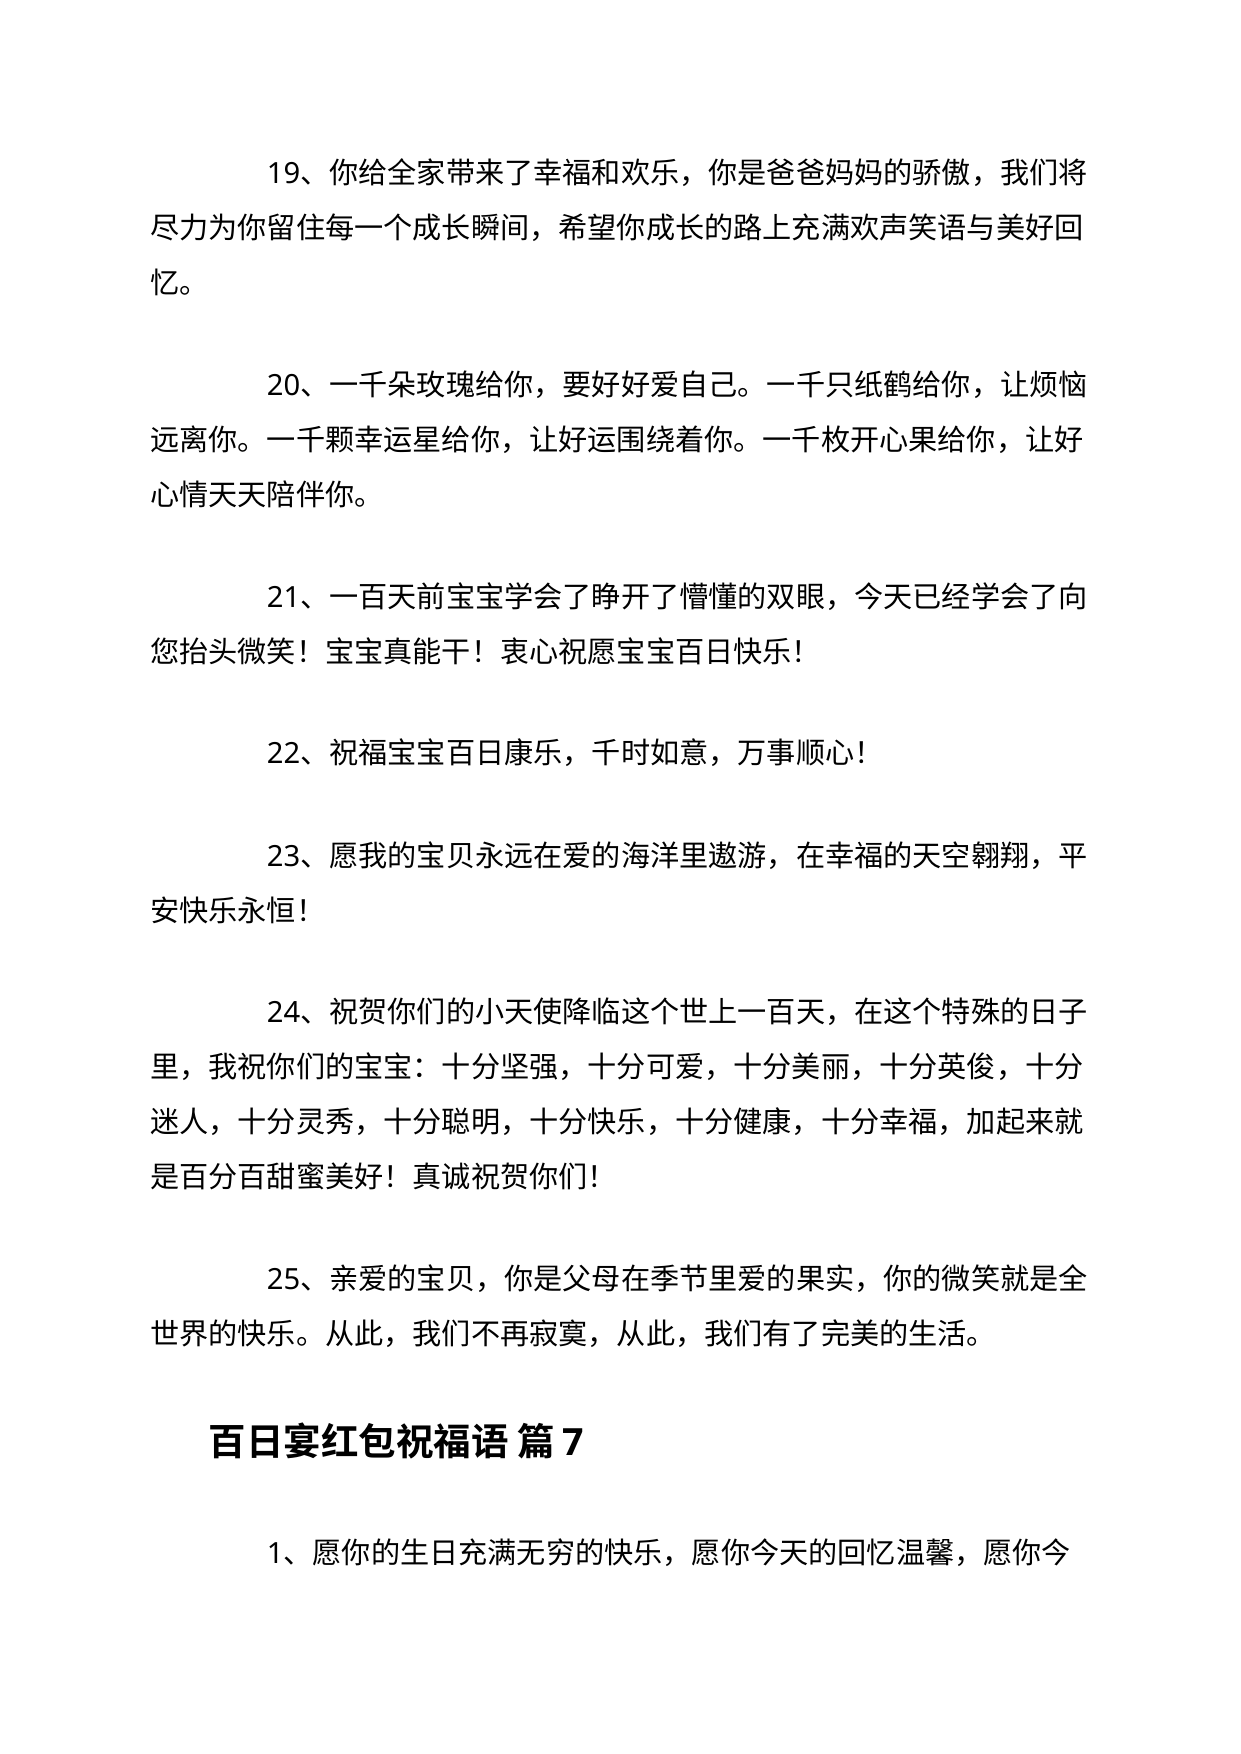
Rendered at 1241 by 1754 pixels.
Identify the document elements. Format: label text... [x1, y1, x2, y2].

text 百日宴红包祝福语 篇7 [150, 1412, 1090, 1467]
text 23、愿我的宝贝永远在爱的海洋里遨游，在幸福的天空翱翔，平安快乐永恒！ [150, 832, 1090, 929]
text 22、祝福宝宝百日康乐，千时如意，万事顺心！ [150, 730, 1090, 772]
text 19、你给全家带来了幸福和欢乐，你是爸爸妈妈的骄傲，我们将尽力为你留住每一个成长瞬间，希望你成长的路上充满欢声笑语与美好回忆。 [150, 150, 1090, 302]
text 20、一千朵玫瑰给你，要好好爱自己。一千只纸鹤给你，让烦恼远离你。一千颗幸运星给你，让好运围绕着你。一千枚开心果给你，让好心情天天陪伴你。 [150, 362, 1090, 514]
text 21、一百天前宝宝学会了睁开了懵懂的双眼，今天已经学会了向您抬头微笑！宝宝真能干！衷心祝愿宝宝百日快乐！ [150, 573, 1090, 671]
text 25、亲爱的宝贝，你是父母在季节里爱的果实，你的微笑就是全世界的快乐。从此，我们不再寂寞，从此，我们有了完美的生活。 [150, 1255, 1090, 1353]
text 24、祝贺你们的小天使降临这个世上一百天，在这个特殊的日子里，我祝你们的宝宝：十分坚强，十分可爱，十分美丽，十分英俊，十分迷人，十分灵秀，十分聪明，十分快乐，十分健康，十分幸福，加起来就是百分百甜蜜美好！真诚祝贺你们！ [150, 989, 1090, 1196]
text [150, 1530, 1090, 1572]
